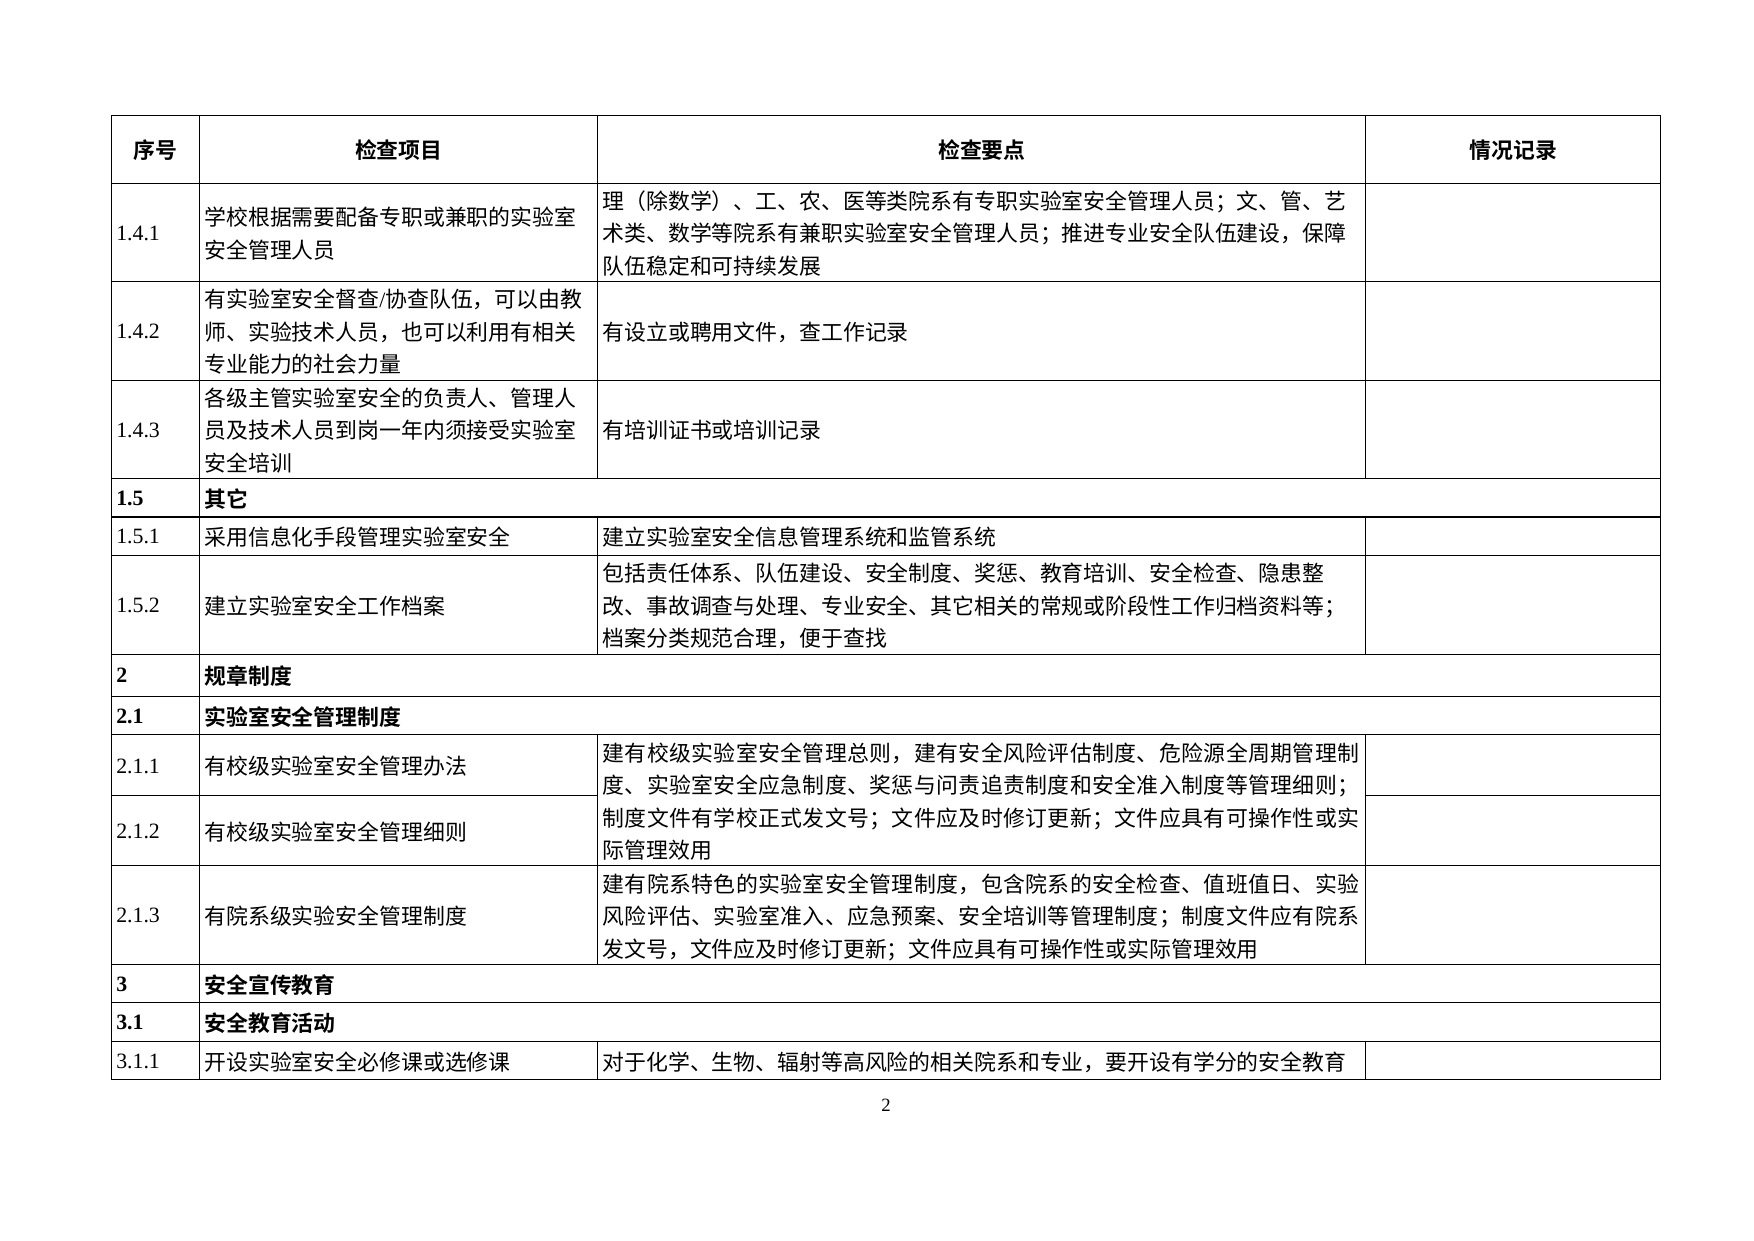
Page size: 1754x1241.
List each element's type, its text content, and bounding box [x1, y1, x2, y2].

table_cell 2.1.1 [112, 735, 199, 795]
table_cell 采用信息化手段管理实验室安全 [200, 518, 597, 555]
table_cell [1366, 282, 1660, 379]
table_cell 安全教育活动 [200, 1003, 1660, 1041]
table_cell [1366, 866, 1660, 964]
table_cell 1.5 [112, 479, 199, 516]
table_cell 其它 [200, 479, 1660, 516]
table_cell 有校级实验室安全管理细则 [200, 796, 597, 865]
table_cell 3.1.1 [112, 1042, 199, 1079]
table_cell 2.1.3 [112, 866, 199, 964]
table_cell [598, 1042, 1365, 1079]
table_cell 1.4.3 [112, 381, 199, 478]
table_cell 各级主管实验室安全的负责人、管理人员及技术人员到岗一年内须接受实验室安全培训 [200, 381, 597, 478]
table_cell 开设实验室安全必修课或选修课 [200, 1042, 597, 1079]
table_cell 有实验室安全督查/协查队伍，可以由教师、实验技术人员，也可以利用有相关专业能力的社会力量 [200, 282, 597, 379]
table_cell 有校级实验室安全管理办法 [200, 735, 597, 795]
table_header 情况记录 [1366, 116, 1660, 182]
table_cell 建有校级实验室安全管理总则，建有安全风险评估制度、危险源全周期管理制度、实验室安全应急制度、奖惩与问责追责制度和安全准入制度等管理细则；制度文件有学校正式发文号；文件应及时修订更新；文件应具有可操作性或实际管理效用 [598, 735, 1365, 865]
table_cell 理（除数学）、工、农、医等类院系有专职实验室安全管理人员；文、管、艺术类、数学等院系有兼职实验室安全管理人员；推进专业安全队伍建设，保障队伍稳定和可持续发展 [598, 184, 1365, 281]
table_cell 实验室安全管理制度 [200, 697, 1660, 734]
table_cell [1366, 518, 1660, 555]
table_cell [1366, 735, 1660, 795]
table_header 检查项目 [200, 116, 597, 182]
table_cell 建有院系特色的实验室安全管理制度，包含院系的安全检查、值班值日、实验风险评估、实验室准入、应急预案、安全培训等管理制度；制度文件应有院系发文号，文件应及时修订更新；文件应具有可操作性或实际管理效用 [598, 866, 1365, 964]
table_cell 1.4.1 [112, 184, 199, 281]
table_cell 学校根据需要配备专职或兼职的实验室安全管理人员 [200, 184, 597, 281]
table_cell 规章制度 [200, 655, 1660, 696]
table_cell 3 [112, 965, 199, 1002]
table_cell [1366, 556, 1660, 653]
table_cell 建立实验室安全工作档案 [200, 556, 597, 653]
table_cell [1366, 796, 1660, 865]
table_cell 2.1.2 [112, 796, 199, 865]
table_cell 包括责任体系、队伍建设、安全制度、奖惩、教育培训、安全检查、隐患整改、事故调查与处理、专业安全、其它相关的常规或阶段性工作归档资料等；档案分类规范合理，便于查找 [598, 556, 1365, 653]
table_cell 有院系级实验安全管理制度 [200, 866, 597, 964]
table_cell 2 [112, 655, 199, 696]
table_header 检查要点 [598, 116, 1365, 182]
table_cell [1366, 1042, 1660, 1079]
table_cell 安全宣传教育 [200, 965, 1660, 1002]
table_cell 1.4.2 [112, 282, 199, 379]
table_cell 有培训证书或培训记录 [598, 381, 1365, 478]
table_header 序号 [112, 116, 199, 182]
table_cell 3.1 [112, 1003, 199, 1041]
table_cell 2.1 [112, 697, 199, 734]
table_cell [1366, 184, 1660, 281]
table_cell 1.5.1 [112, 518, 199, 555]
table_cell 有设立或聘用文件，查工作记录 [598, 282, 1365, 379]
table_cell 1.5.2 [112, 556, 199, 653]
table_cell [1366, 381, 1660, 478]
table_cell 建立实验室安全信息管理系统和监管系统 [598, 518, 1365, 555]
